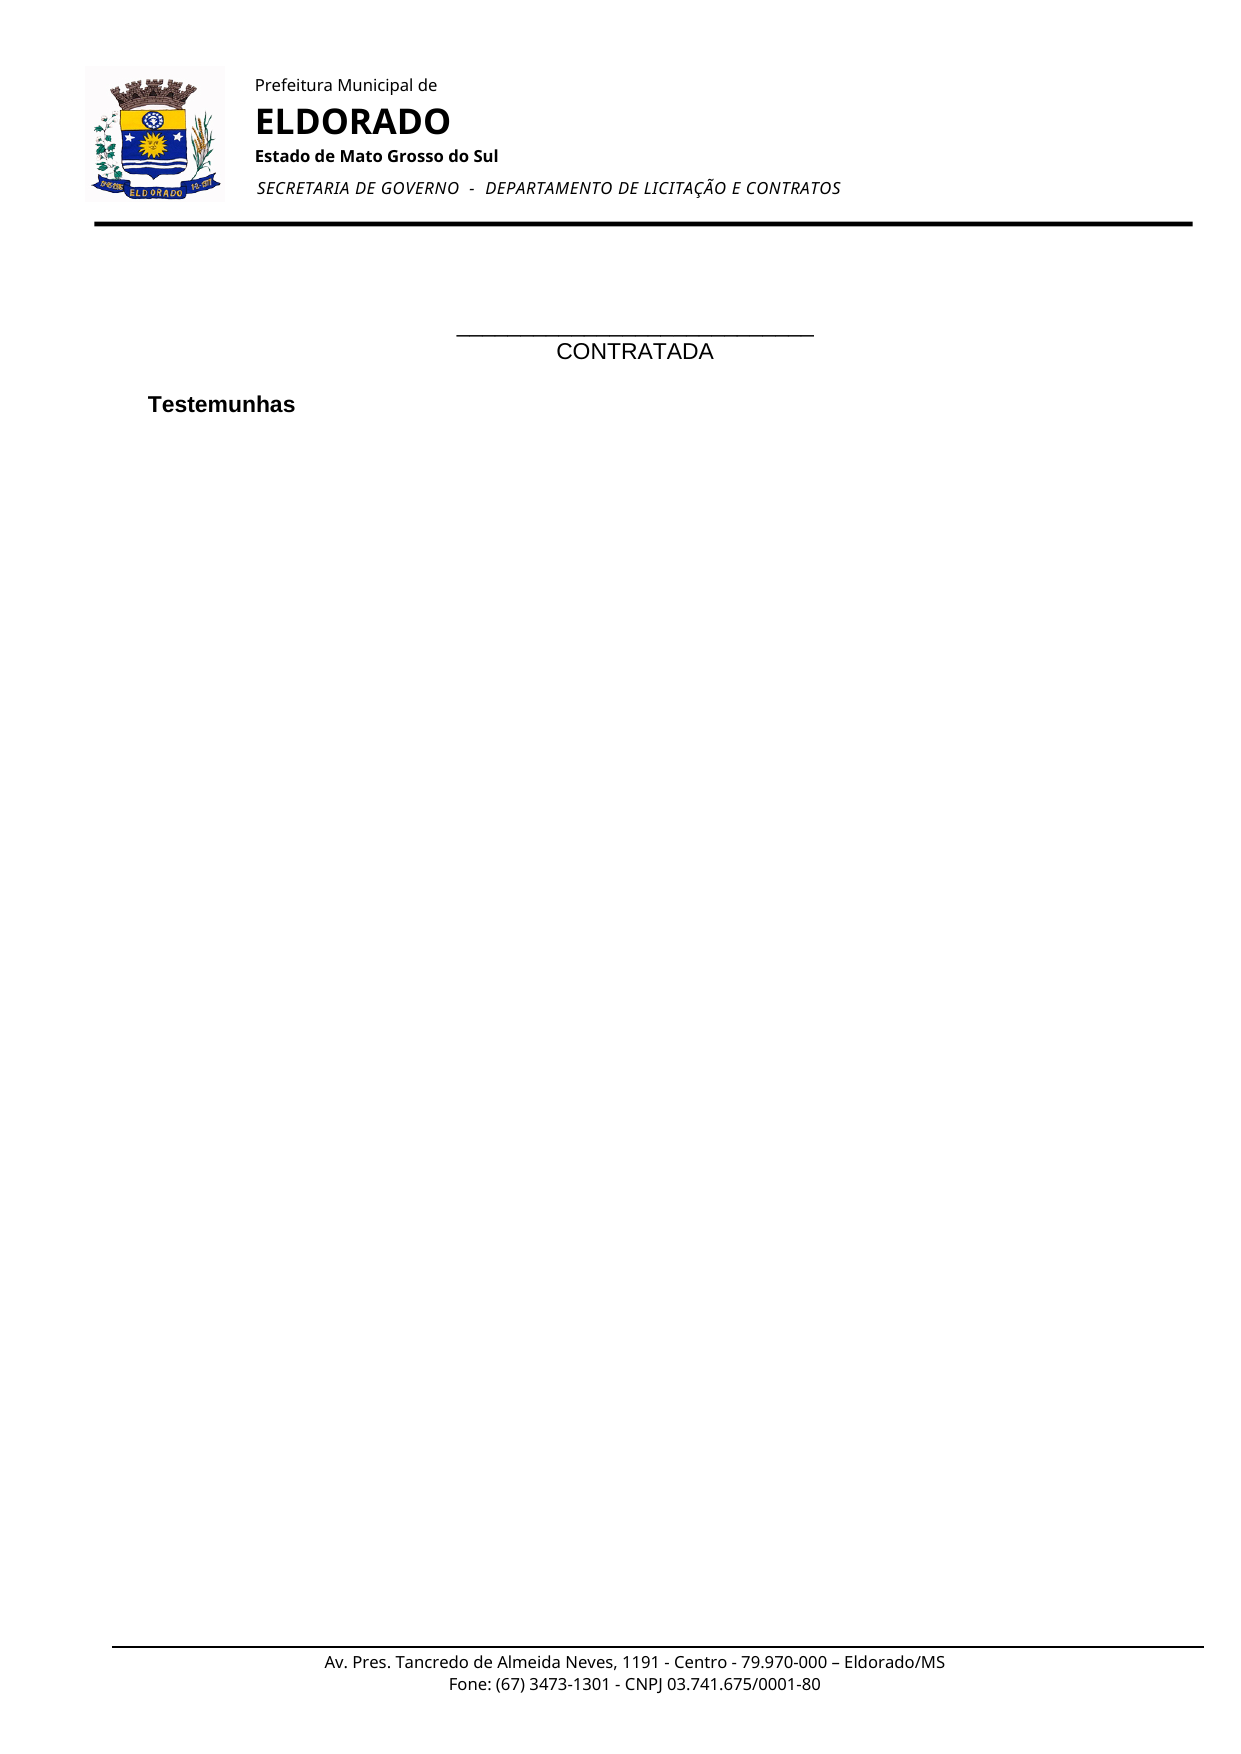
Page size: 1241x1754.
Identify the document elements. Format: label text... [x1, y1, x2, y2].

text ____________________________ [148, 311, 1122, 338]
picture [85, 66, 225, 202]
text Testemunhas [148, 391, 1122, 417]
text CONTRATADA [148, 338, 1122, 364]
